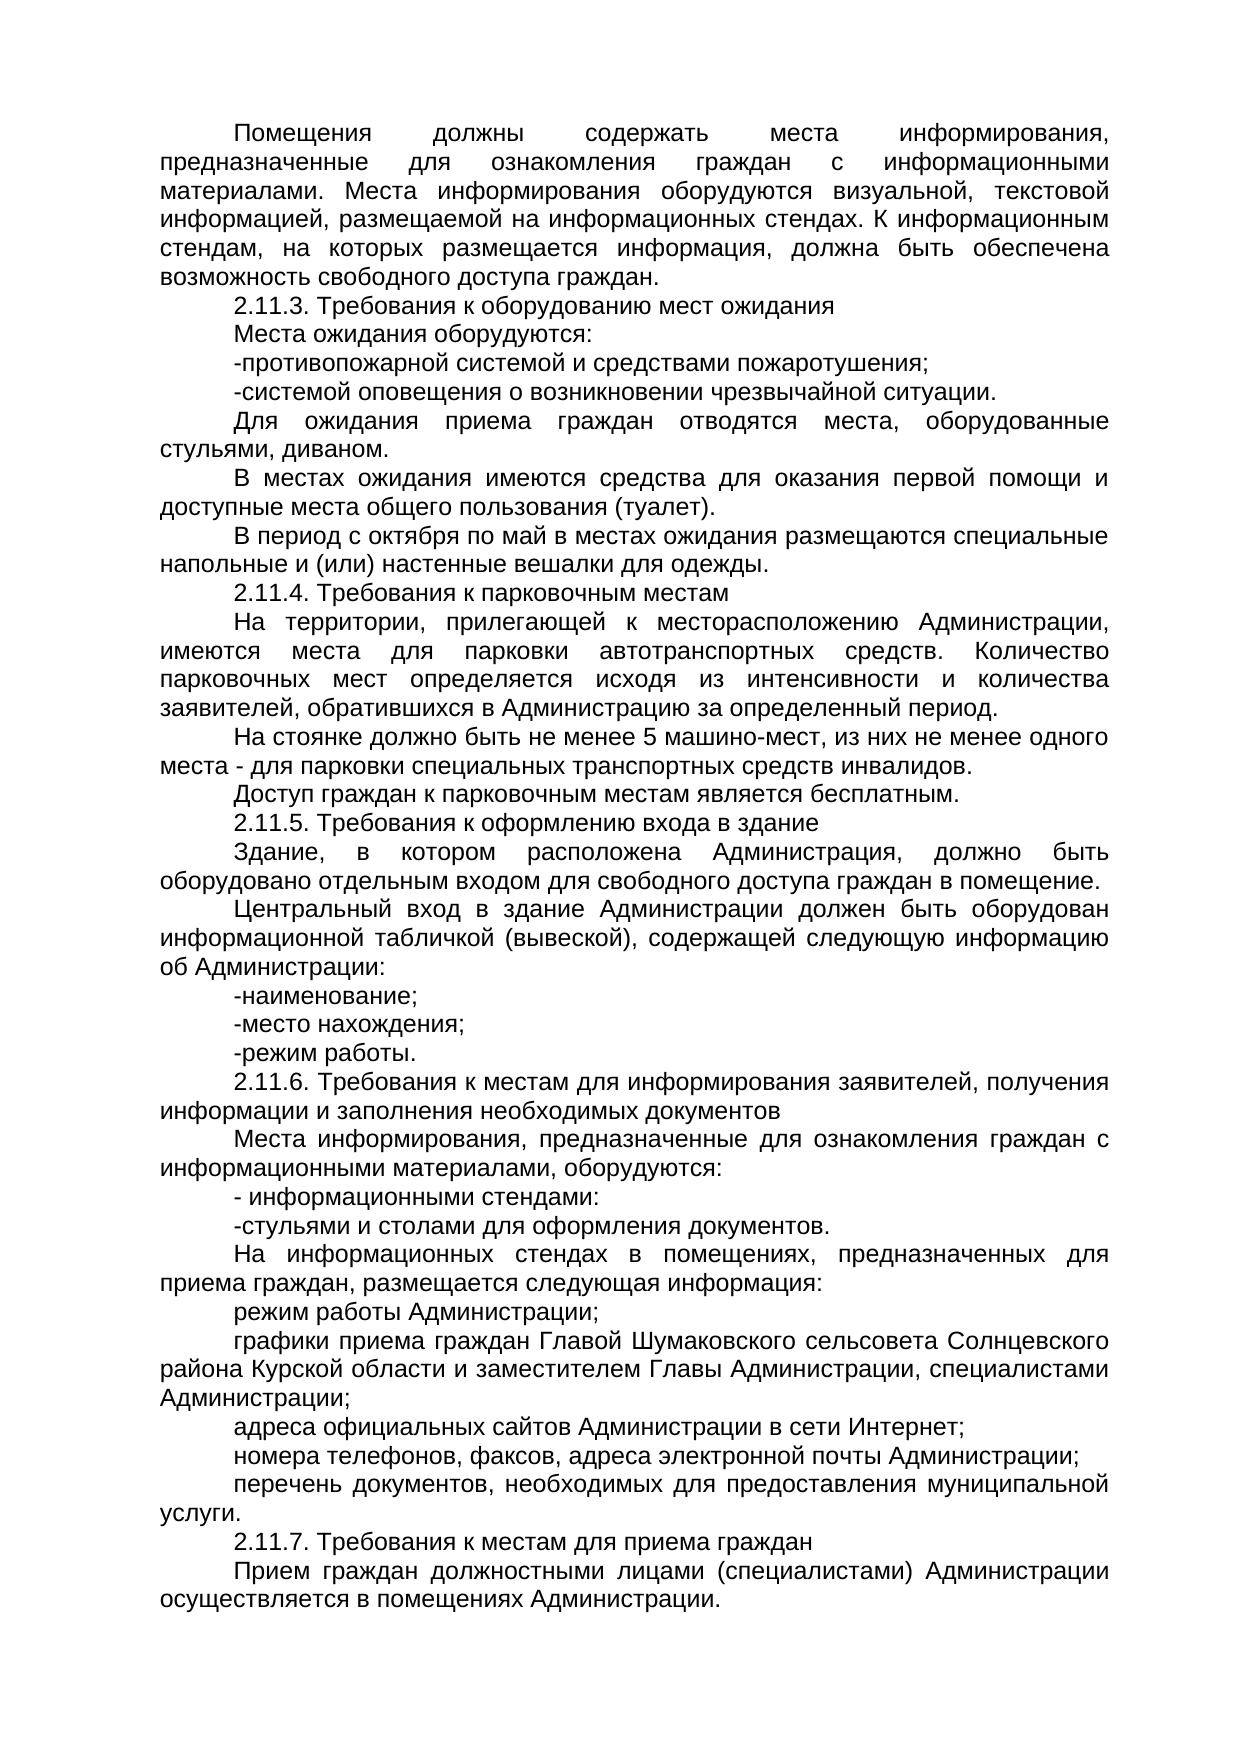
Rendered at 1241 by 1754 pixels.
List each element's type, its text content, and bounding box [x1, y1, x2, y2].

text - информационными стендами: [159, 1182, 1110, 1211]
text Здание, в котором расположена Администрация, должно быть оборудовано отдельным входом для свободного доступа граждан в помещение. [159, 837, 1110, 894]
text -системой оповещения о возникновении чрезвычайной ситуации. [159, 377, 1110, 406]
text Доступ граждан к парковочным местам является бесплатным. [159, 779, 1110, 808]
text Места ожидания оборудуются: [159, 319, 1110, 348]
text 2.11.7. Требования к местам для приема граждан [159, 1527, 1110, 1556]
text -противопожарной системой и средствами пожаротушения; [159, 348, 1110, 377]
text Места информирования, предназначенные для ознакомления граждан с информационными материалами, оборудуются: [159, 1124, 1110, 1182]
text Центральный вход в здание Администрации должен быть оборудован информационной табличкой (вывеской), содержащей следующую информацию об Администрации: [159, 894, 1110, 981]
text 2.11.5. Требования к оформлению входа в здание [159, 808, 1110, 837]
text -наименование; [159, 981, 1110, 1009]
text На информационных стендах в помещениях, предназначенных для приема граждан, размещается следующая информация: [159, 1239, 1110, 1297]
text режим работы Администрации; [159, 1297, 1110, 1326]
text На стоянке должно быть не менее 5 машино-мест, из них не менее одного места - для парковки специальных транспортных средств инвалидов. [159, 722, 1110, 779]
text Для ожидания приема граждан отводятся места, оборудованные стульями, диваном. [159, 406, 1110, 463]
text графики приема граждан Главой Шумаковского сельсовета Солнцевского района Курской области и заместителем Главы Администрации, специалистами Администрации; [159, 1326, 1110, 1412]
text -режим работы. [159, 1038, 1110, 1067]
text -стульями и столами для оформления документов. [159, 1211, 1110, 1239]
text 2.11.3. Требования к оборудованию мест ожидания [159, 291, 1110, 319]
text В местах ожидания имеются средства для оказания первой помощи и доступные места общего пользования (туалет). [159, 463, 1110, 521]
text 2.11.4. Требования к парковочным местам [159, 578, 1110, 607]
text адреса официальных сайтов Администрации в сети Интернет; [159, 1412, 1110, 1441]
text -место нахождения; [159, 1009, 1110, 1038]
text На территории, прилегающей к месторасположению Администрации, имеются места для парковки автотранспортных средств. Количество парковочных мест определяется исходя из интенсивности и количества заявителей, обратившихся в Администрацию за определенный период. [159, 607, 1110, 722]
text В период с октября по май в местах ожидания размещаются специальные напольные и (или) настенные вешалки для одежды. [159, 521, 1110, 578]
text перечень документов, необходимых для предоставления муниципальной услуги. [159, 1469, 1110, 1527]
text номера телефонов, факсов, адреса электронной почты Администрации; [159, 1441, 1110, 1469]
text Прием граждан должностными лицами (специалистами) Администрации осуществляется в помещениях Администрации. [159, 1556, 1110, 1613]
text 2.11.6. Требования к местам для информирования заявителей, получения информации и заполнения необходимых документов [159, 1067, 1110, 1124]
text Помещения должны содержать места информирования, предназначенные для ознакомления граждан с информационными материалами. Места информирования оборудуются визуальной, текстовой информацией, размещаемой на информационных стендах. К информационным стендам, на которых размещается информация, должна быть обеспечена возможность свободного доступа граждан. [159, 118, 1110, 291]
